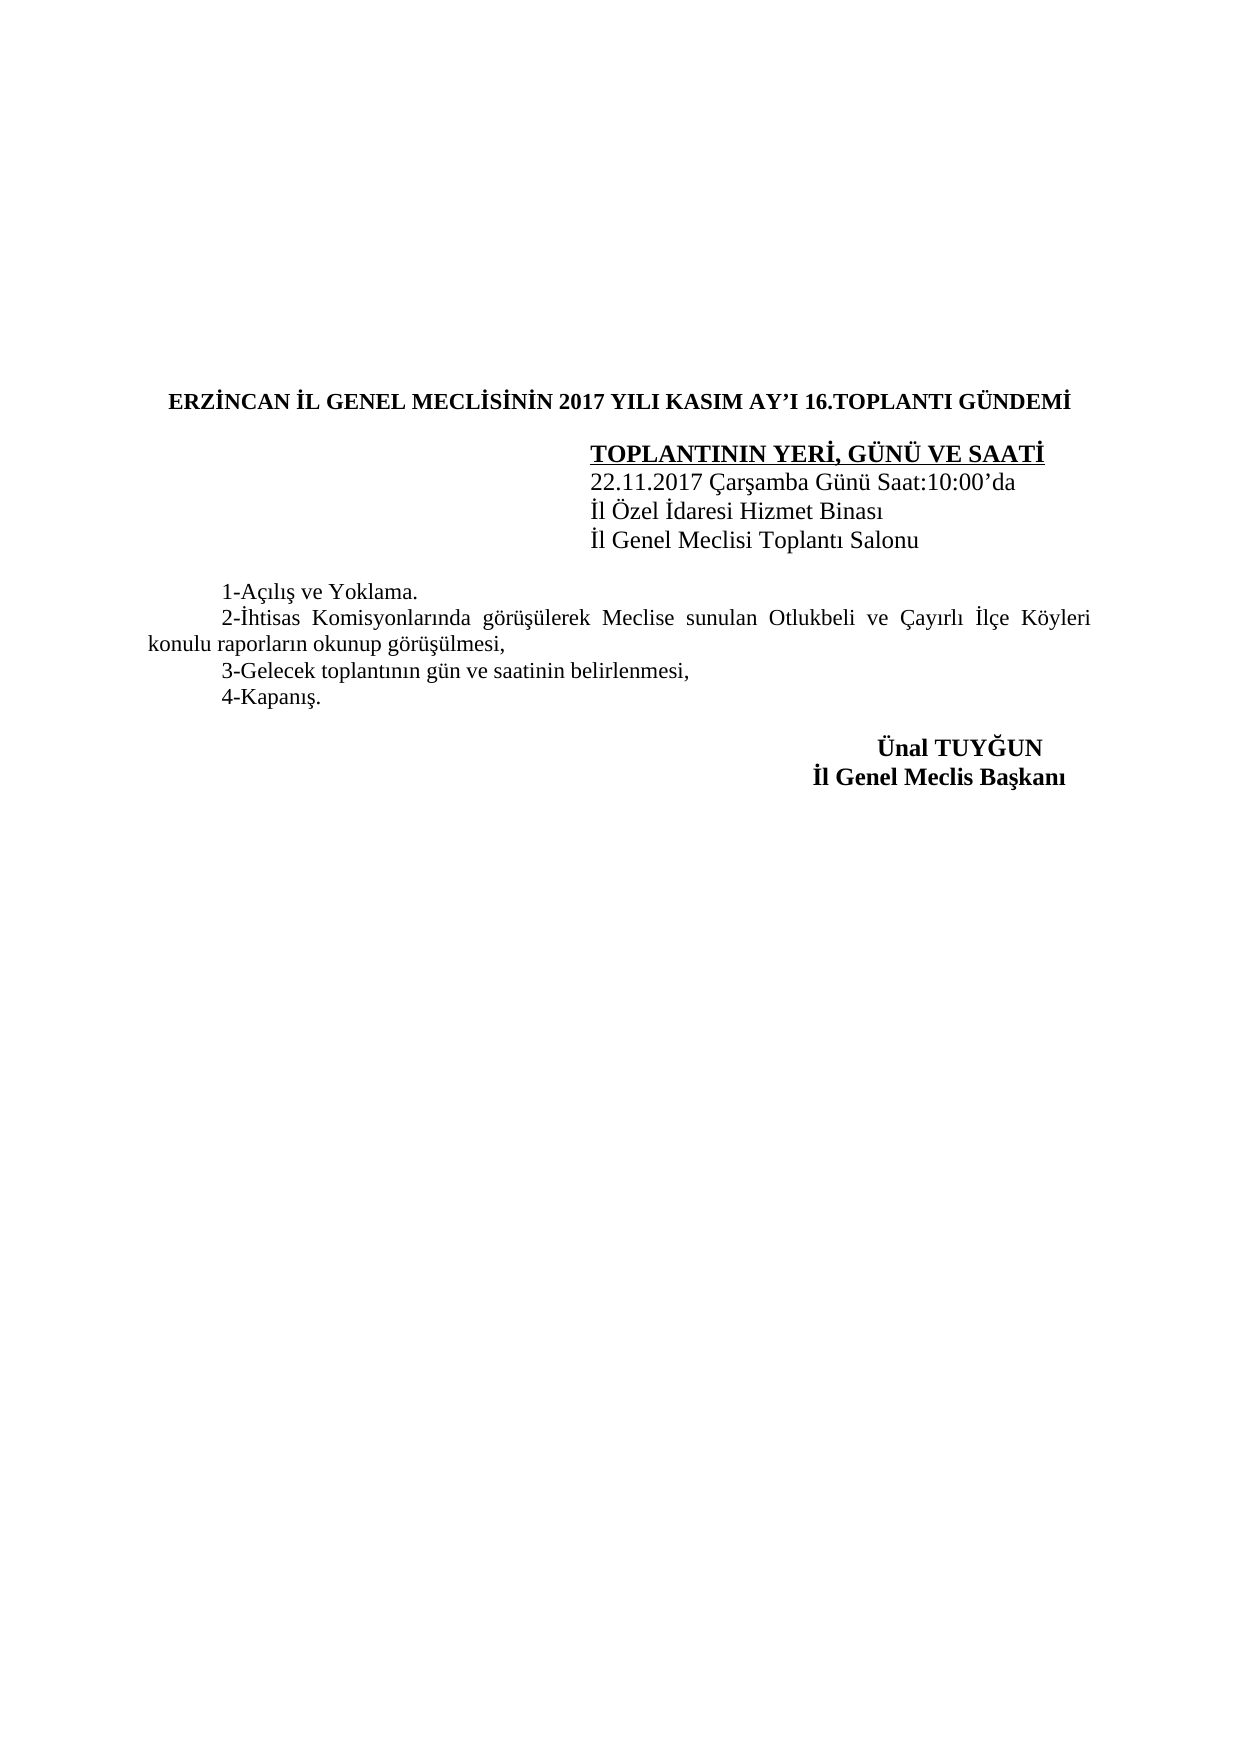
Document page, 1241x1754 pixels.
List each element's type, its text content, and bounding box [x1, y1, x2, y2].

text TOPLANTININ YERİ, GÜNÜ VE SAATİ [516, 439, 1093, 467]
text 22.11.2017 Çarşamba Günü Saat:10:00’da [148, 467, 1093, 496]
subtitle İl Genel Meclisi Toplantı Salonu [148, 525, 1093, 554]
text Ünal TUYĞUN [148, 733, 1093, 762]
text 2-İhtisas Komisyonlarında görüşülerek Meclise sunulan Otlukbeli ve Çayırlı İlçe Köyleri konulu raporların okunup görüşülmesi, [148, 604, 1093, 657]
text 1-Açılış ve Yoklama. [148, 578, 1093, 604]
title ERZİNCAN İL GENEL MECLİSİNİN 2017 YILI KASIM AY’I 16.TOPLANTI GÜNDEMİ [148, 388, 1093, 414]
text 3-Gelecek toplantının gün ve saatinin belirlenmesi, [148, 657, 1093, 683]
text İl Özel İdaresi Hizmet Binası [148, 496, 1093, 525]
title İl Genel Meclis Başkanı [148, 762, 1093, 791]
text 4-Kapanış. [148, 683, 1093, 709]
